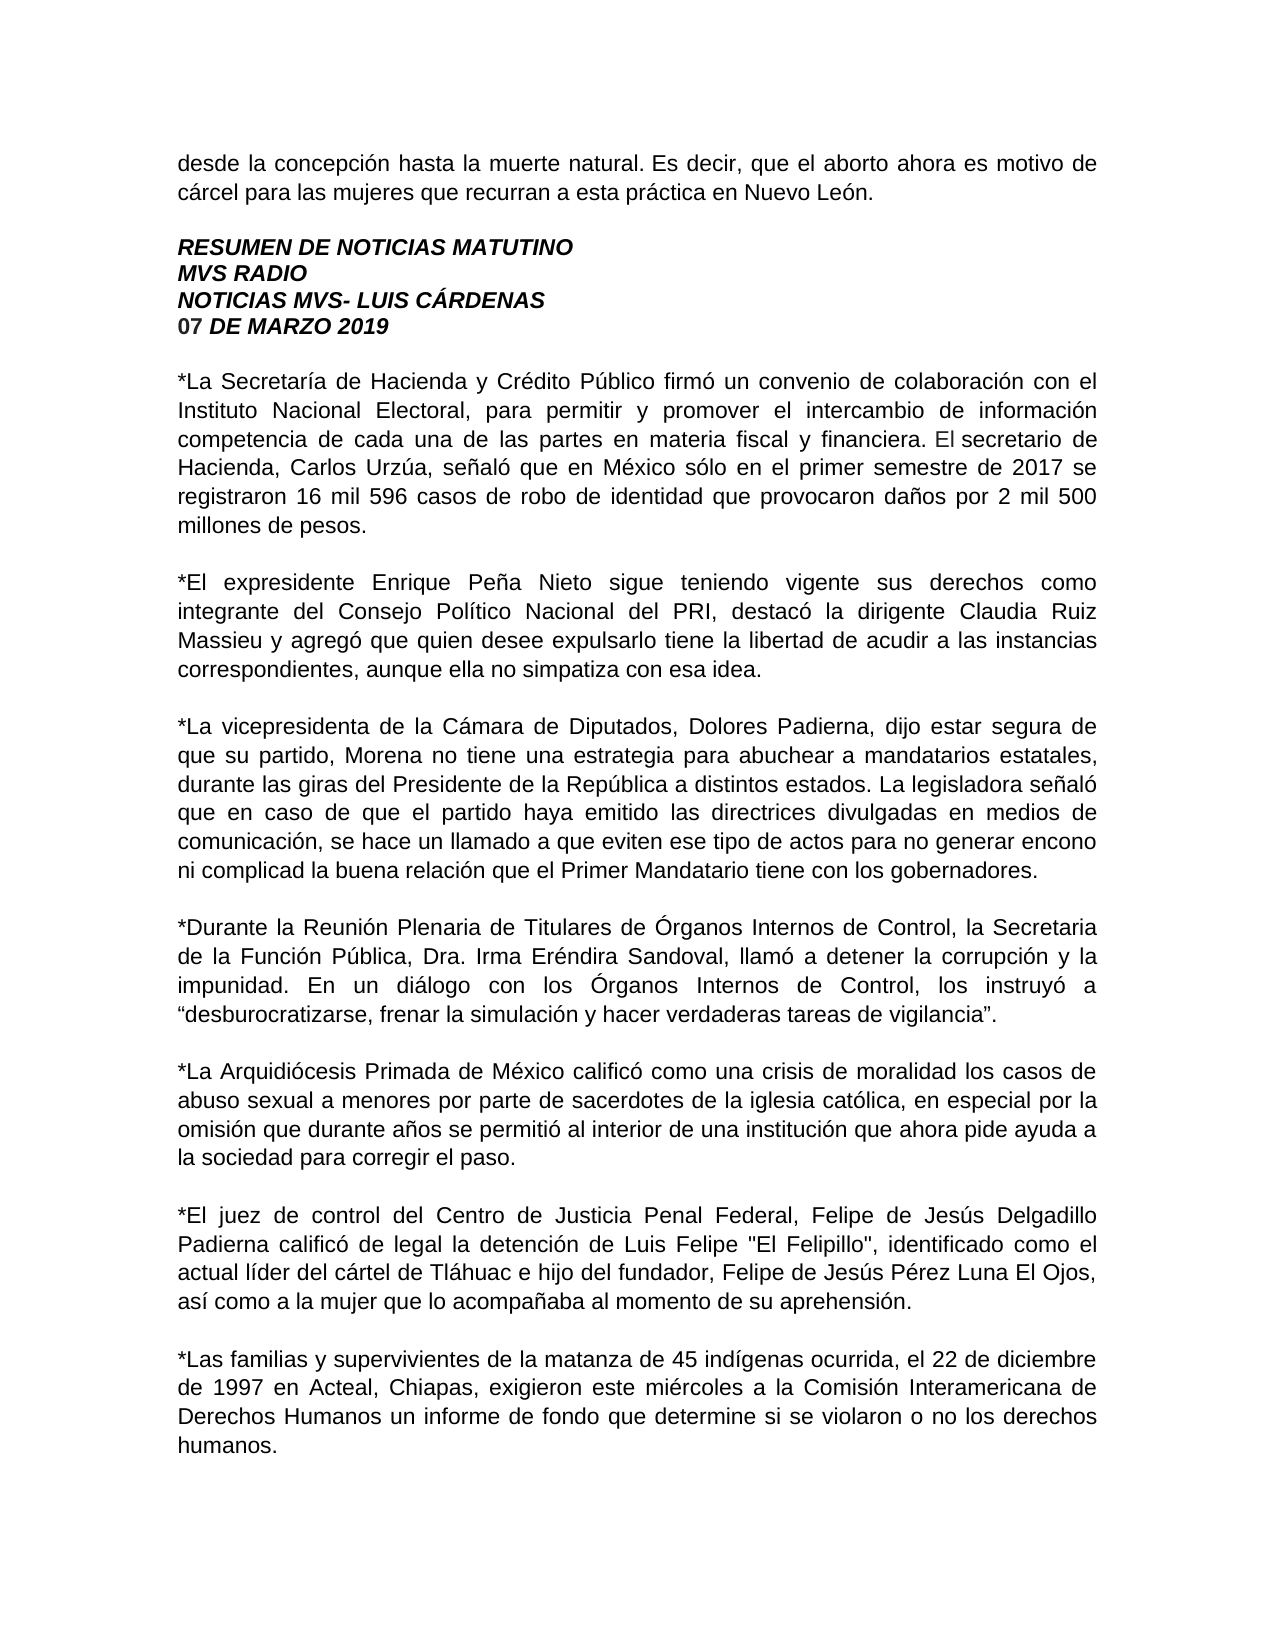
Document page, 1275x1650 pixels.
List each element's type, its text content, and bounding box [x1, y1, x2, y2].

text *El juez de control del Centro de Justicia Penal Federal, Felipe de Jesús Delgadillo Padierna calificó de legal la detención de Luis Felipe "El Felipillo", identificado como el actual líder del cártel de Tláhuac e hijo del fundador, Felipe de Jesús Pérez Luna El Ojos, así como a la mujer que lo acompañaba al momento de su aprehensión. [177, 1199, 1098, 1314]
text *La vicepresidenta de la Cámara de Diputados, Dolores Padierna, dijo estar segura de que su partido, Morena no tiene una estrategia para abuchear a mandatarios estatales, durante las giras del Presidente de la República a distintos estados. La legisladora señaló que en caso de que el partido haya emitido las directrices divulgadas en medios de comunicación, se hace un llamado a que eviten ese tipo de actos para no generar encono ni complicad la buena relación que el Primer Mandatario tiene con los gobernadores. [177, 711, 1098, 883]
text 07 DE MARZO 2019 [177, 313, 1098, 339]
text *Las familias y supervivientes de la matanza de 45 indígenas ocurrida, el 22 de diciembre de 1997 en Acteal, Chiapas, exigieron este miércoles a la Comisión Interamericana de Derechos Humanos un informe de fondo que determine si se violaron o no los derechos humanos. [177, 1343, 1098, 1458]
text NOTICIAS MVS- LUIS CÁRDENAS [177, 287, 1098, 313]
text *El expresidente Enrique Peña Nieto sigue teniendo vigente sus derechos como integrante del Consejo Político Nacional del PRI, destacó la dirigente Claudia Ruiz Massieu y agregó que quien desee expulsarlo tiene la libertad de acudir a las instancias correspondientes, aunque ella no simpatiza con esa idea. [177, 567, 1098, 682]
text *La Secretaría de Hacienda y Crédito Público firmó un convenio de colaboración con el Instituto Nacional Electoral, para permitir y promover el intercambio de información competencia de cada una de las partes en materia fiscal y financiera. El secretario de Hacienda, Carlos Urzúa, señaló que en México sólo en el primer semestre de 2017 se registraron 16 mil 596 casos de robo de identidad que provocaron daños por 2 mil 500 millones de pesos. [177, 366, 1098, 538]
text RESUMEN DE NOTICIAS MATUTINO [177, 234, 1098, 260]
text *La Arquidiócesis Primada de México calificó como una crisis de moralidad los casos de abuso sexual a menores por parte de sacerdotes de la iglesia católica, en especial por la omisión que durante años se permitió al interior de una institución que ahora pide ayuda a la sociedad para corregir el paso. [177, 1056, 1098, 1171]
text *Durante la Reunión Plenaria de Titulares de Órganos Internos de Control, la Secretaria de la Función Pública, Dra. Irma Eréndira Sandoval, llamó a detener la corrupción y la impunidad. En un diálogo con los Órganos Internos de Control, los instruyó a “desburocratizarse, frenar la simulación y hacer verdaderas tareas de vigilancia”. [177, 912, 1098, 1027]
text MVS RADIO [177, 260, 1098, 287]
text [177, 148, 1098, 205]
